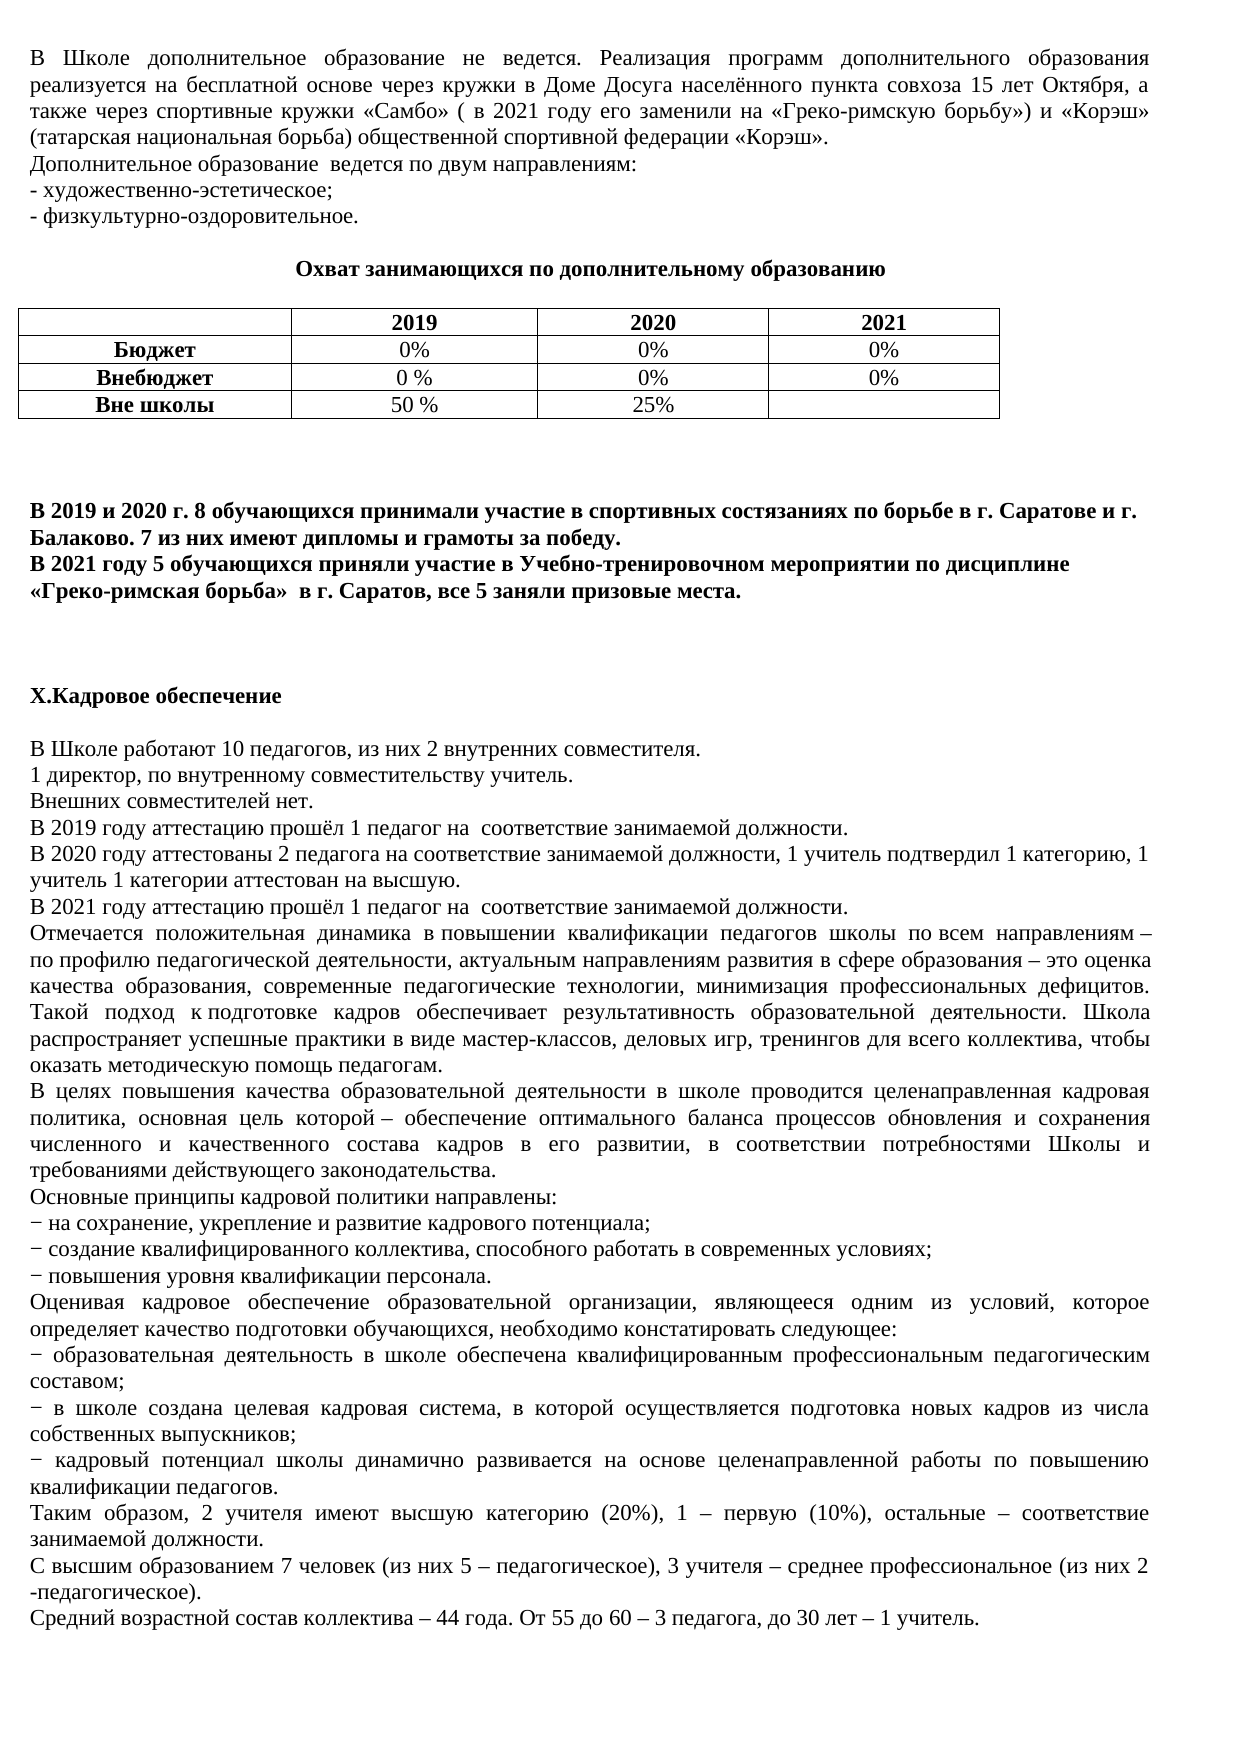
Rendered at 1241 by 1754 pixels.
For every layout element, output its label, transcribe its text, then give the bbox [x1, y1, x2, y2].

text В целях повышения качества образовательной деятельности в школе проводится целенаправленная кадровая политика, основная цель которой – обеспечение оптимального баланса процессов обновления и сохранения численного и качественного состава кадров в его развитии, в соответствии потребностями Школы и требованиями действующего законодательства. [29, 1077, 1152, 1183]
text − в школе создана целевая кадровая система, в которой осуществляется подготовка новых кадров из числа собственных выпускников; [29, 1394, 1152, 1446]
text − создание квалифицированного коллектива, способного работать в современных условиях; [29, 1236, 1152, 1262]
table_header 2020 [538, 309, 768, 335]
table_cell Бюджет [19, 336, 291, 363]
text В Школе дополнительное образование не ведется. Реализация программ дополнительного образования реализуется на бесплатной основе через кружки в Доме Досуга населённого пункта совхоза 15 лет Октября, а также через спортивные кружки «Самбо» ( в 2021 году его заменили на «Греко-римскую борьбу») и «Корэш» (татарская национальная борьба) общественной спортивной федерации «Корэш». [29, 44, 1152, 150]
text X.Кадровое обеспечение [29, 682, 1152, 708]
text В 2021 году 5 обучающихся приняли участие в Учебно-тренировочном мероприятии по дисциплине «Греко-римская борьба» в г. Саратов, все 5 заняли призовые места. [29, 550, 1152, 603]
table_header [19, 309, 291, 335]
text Охват занимающихся по дополнительному образованию [29, 255, 1152, 282]
text В Школе работают 10 педагогов, из них 2 внутренних совместителя. [29, 735, 1152, 761]
text С высшим образованием 7 человек (из них 5 – педагогическое), 3 учителя – среднее профессиональное (из них 2 -педагогическое). [29, 1552, 1152, 1604]
table_cell 0% [769, 336, 999, 363]
text Таким образом, 2 учителя имеют высшую категорию (20%), 1 – первую (10%), остальные – соответствие занимаемой должности. [29, 1499, 1152, 1552]
text В 2019 и 2020 г. 8 обучающихся принимали участие в спортивных состязаниях по борьбе в г. Саратове и г. Балаково. 7 из них имеют дипломы и грамоты за победу. [29, 498, 1152, 550]
table_cell 25% [538, 391, 768, 417]
table_cell Внебюджет [19, 364, 291, 390]
table_cell 0% [769, 364, 999, 390]
text - художественно-эстетическое; [29, 176, 1152, 202]
text 1 директор, по внутренному совместительству учитель. [29, 761, 1152, 787]
table_header 2021 [769, 309, 999, 335]
text В 2021 году аттестацию прошёл 1 педагог на соответствие занимаемой должности. [29, 893, 1152, 919]
text Оценивая кадровое обеспечение образовательной организации, являющееся одним из условий, которое определяет качество подготовки обучающихся, необходимо констатировать следующее: [29, 1288, 1152, 1341]
text Средний возрастной состав коллектива – 44 года. От 55 до 60 – 3 педагога, до 30 лет – 1 учитель. [29, 1604, 1152, 1631]
text Основные принципы кадровой политики направлены: [29, 1183, 1152, 1209]
text Дополнительное образование ведется по двум направлениям: [29, 150, 1152, 176]
text В 2020 году аттестованы 2 педагога на соответствие занимаемой должности, 1 учитель подтвердил 1 категорию, 1 учитель 1 категории аттестован на высшую. [29, 840, 1152, 893]
text − кадровый потенциал школы динамично развивается на основе целенаправленной работы по повышению квалификации педагогов. [29, 1446, 1152, 1499]
table_cell 50 % [292, 391, 537, 417]
text В 2019 году аттестацию прошёл 1 педагог на соответствие занимаемой должности. [29, 814, 1152, 840]
table_cell 0% [292, 336, 537, 363]
table_cell Вне школы [19, 391, 291, 417]
table_cell [769, 391, 999, 417]
table_cell 0% [538, 336, 768, 363]
text Отмечается положительная динамика в повышении квалификации педагогов школы по всем направлениям – по профилю педагогической деятельности, актуальным направлениям развития в сфере образования – это оценка качества образования, современные педагогические технологии, минимизация профессиональных дефицитов. Такой подход к подготовке кадров обеспечивает результативность образовательной деятельности. Школа распространяет успешные практики в виде мастер-классов, деловых игр, тренингов для всего коллектива, чтобы оказать методическую помощь педагогам. [29, 919, 1152, 1077]
table_cell 0 % [292, 364, 537, 390]
text − на сохранение, укрепление и развитие кадрового потенциала; [29, 1209, 1152, 1236]
text − образовательная деятельность в школе обеспечена квалифицированным профессиональным педагогическим составом; [29, 1341, 1152, 1394]
text - физкультурно-оздоровительное. [29, 202, 1152, 229]
table_cell 0% [538, 364, 768, 390]
table_header 2019 [292, 309, 537, 335]
text Внешних совместителей нет. [29, 787, 1152, 814]
text − повышения уровня квалификации персонала. [29, 1262, 1152, 1288]
